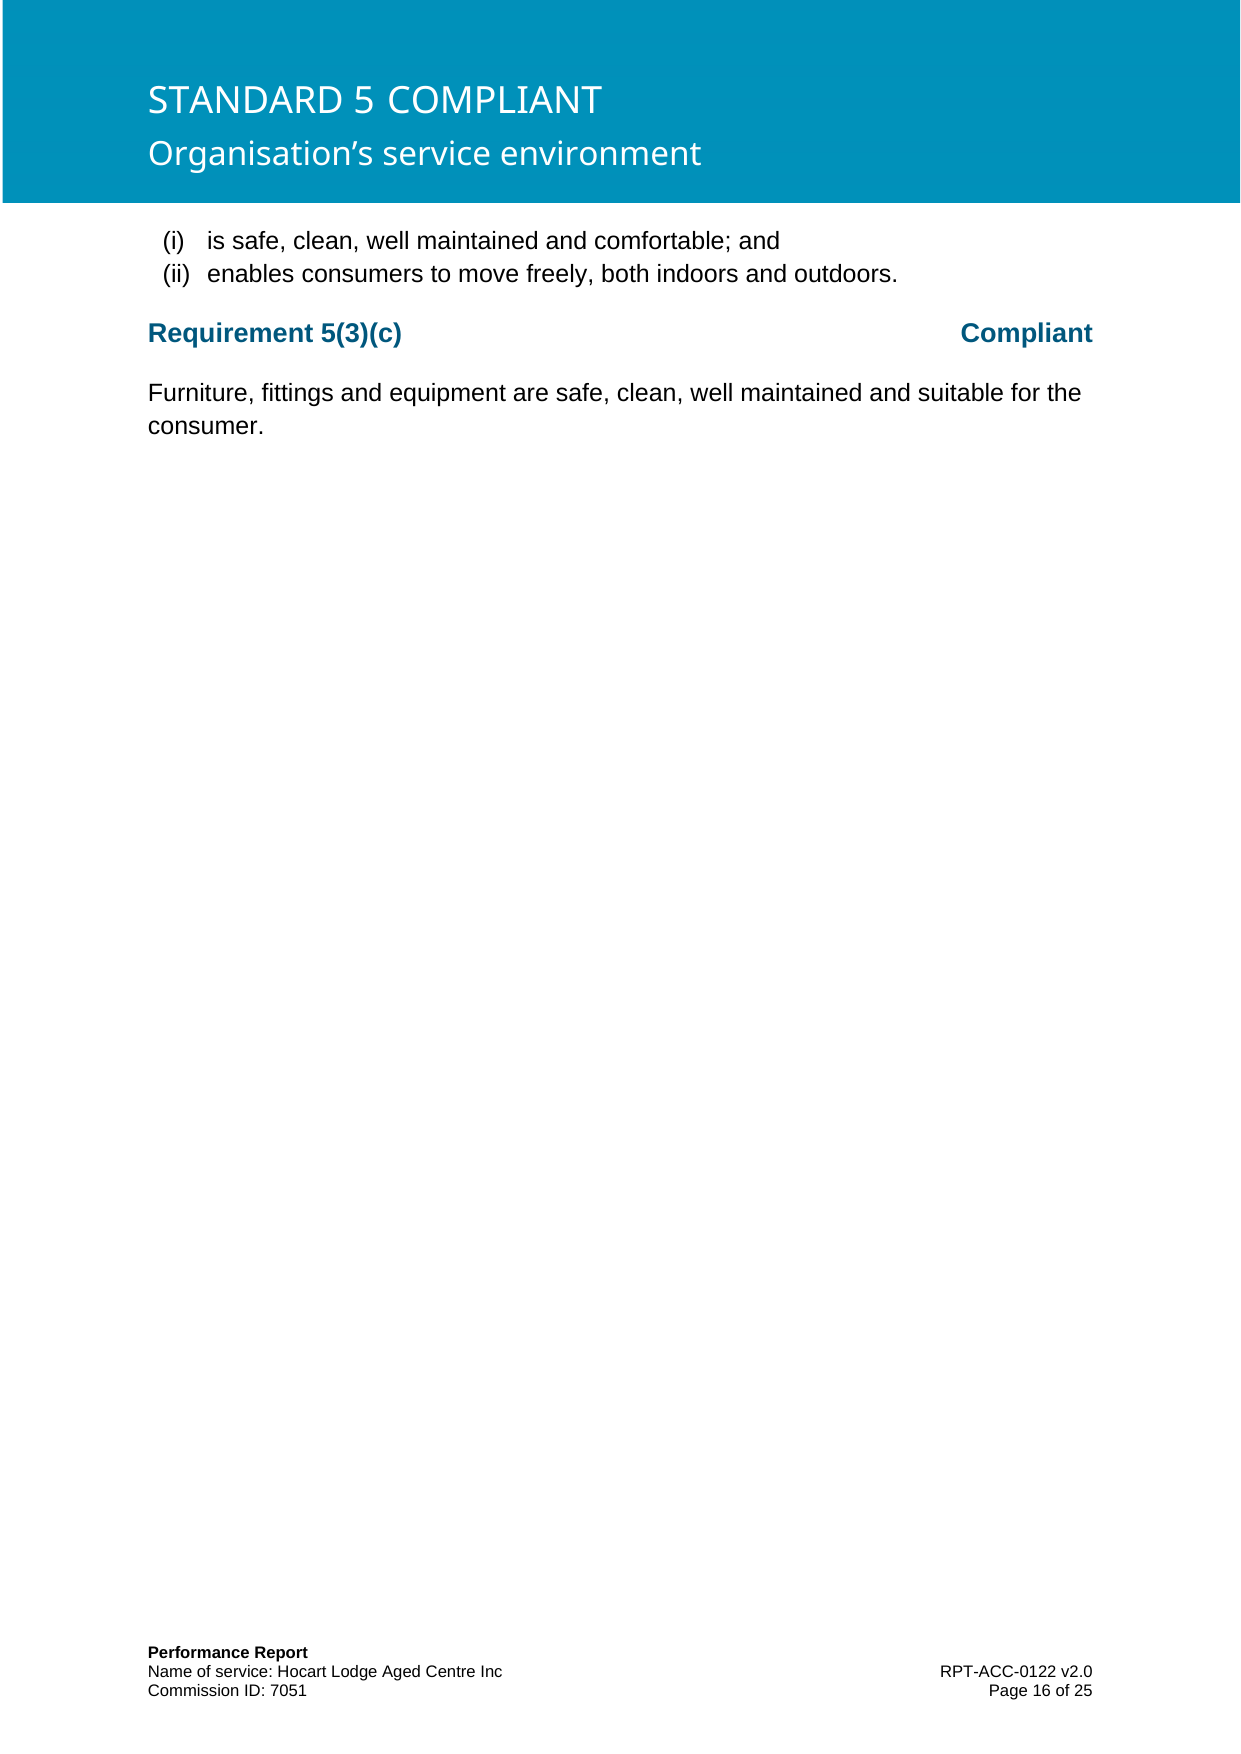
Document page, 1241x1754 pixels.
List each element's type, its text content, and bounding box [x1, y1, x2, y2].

list is safe, clean, well maintained and comfortable; and [162, 226, 1092, 255]
list enables consumers to move freely, both indoors and outdoors. [162, 259, 1092, 288]
text Furniture, fittings and equipment are safe, clean, well maintained and suitable for the consumer. [148, 378, 1092, 440]
subtitle Requirement 5(3)(c) Compliant [148, 317, 1092, 348]
